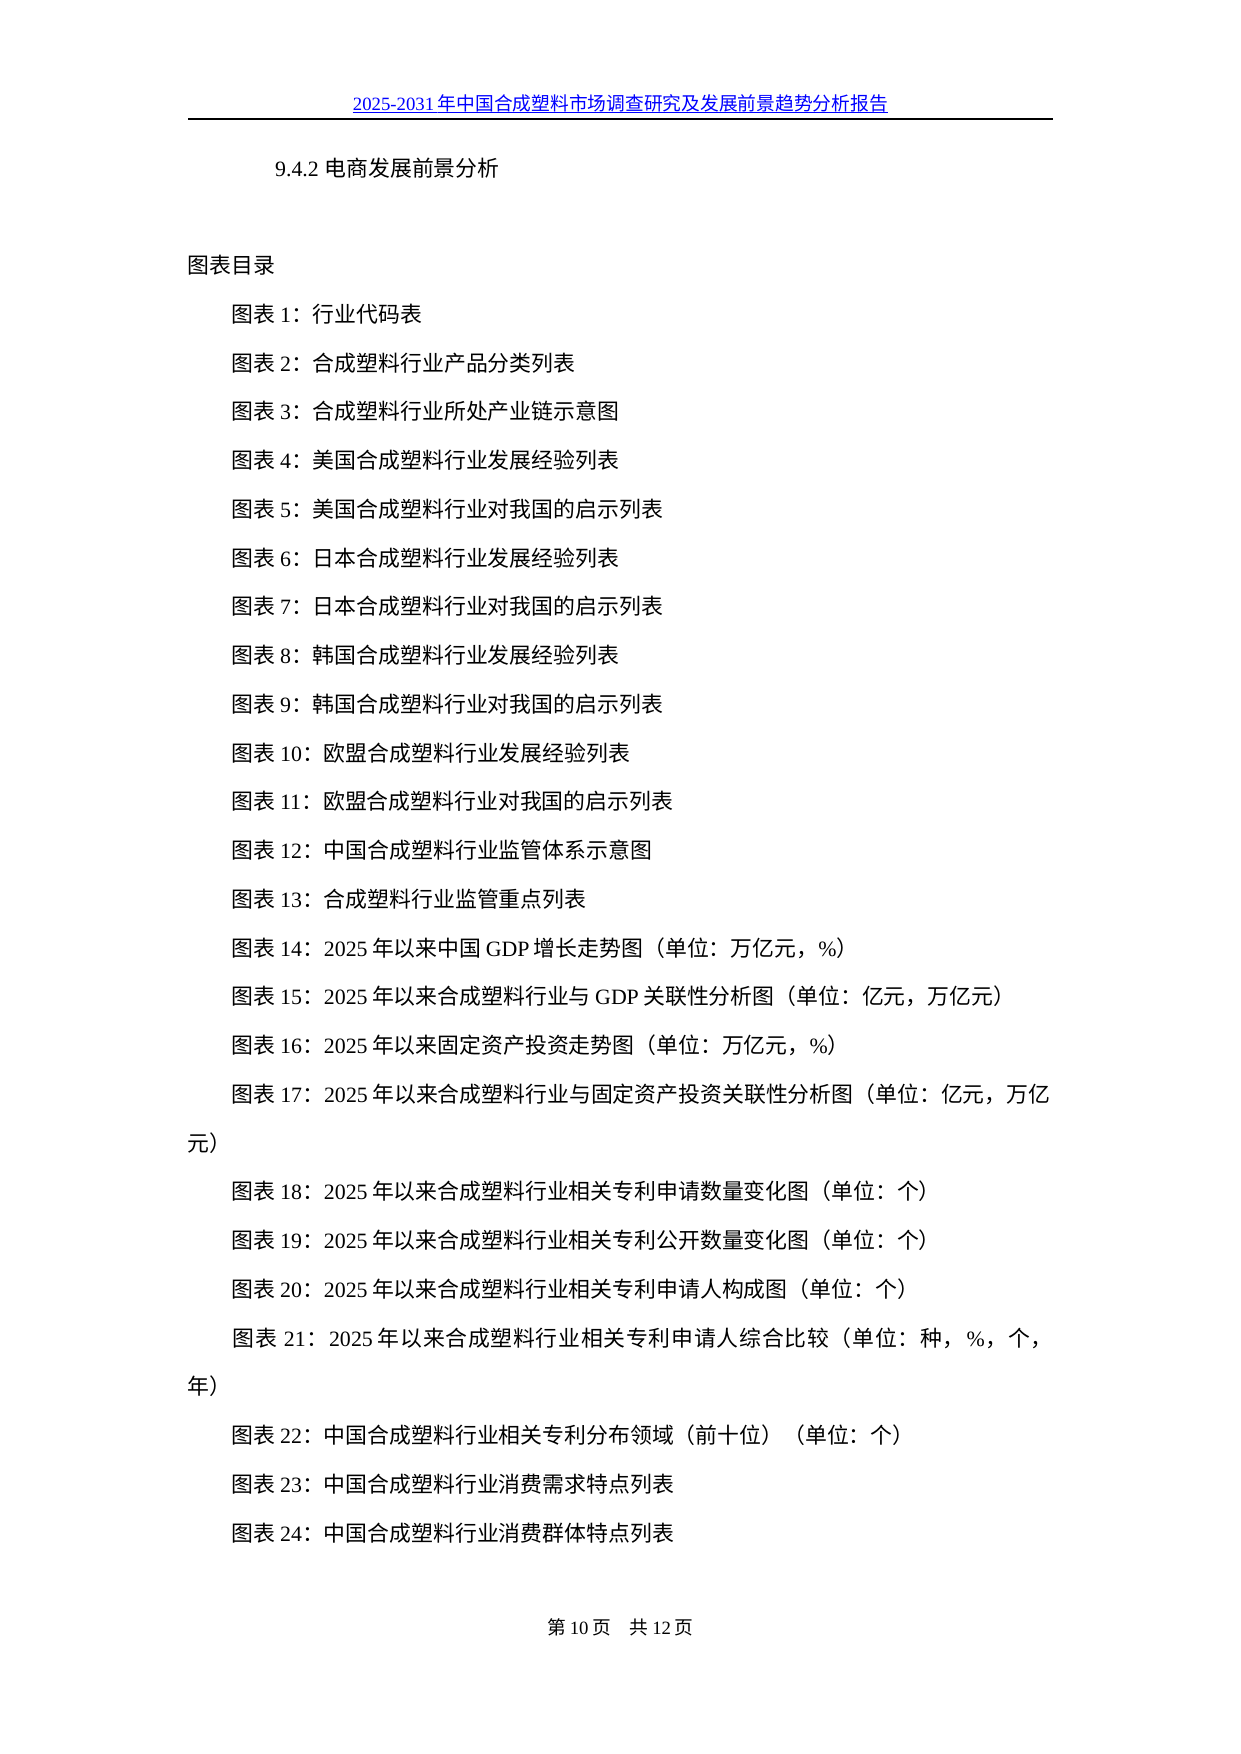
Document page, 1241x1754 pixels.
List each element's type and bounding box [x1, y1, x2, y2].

text [187, 150, 1053, 1548]
